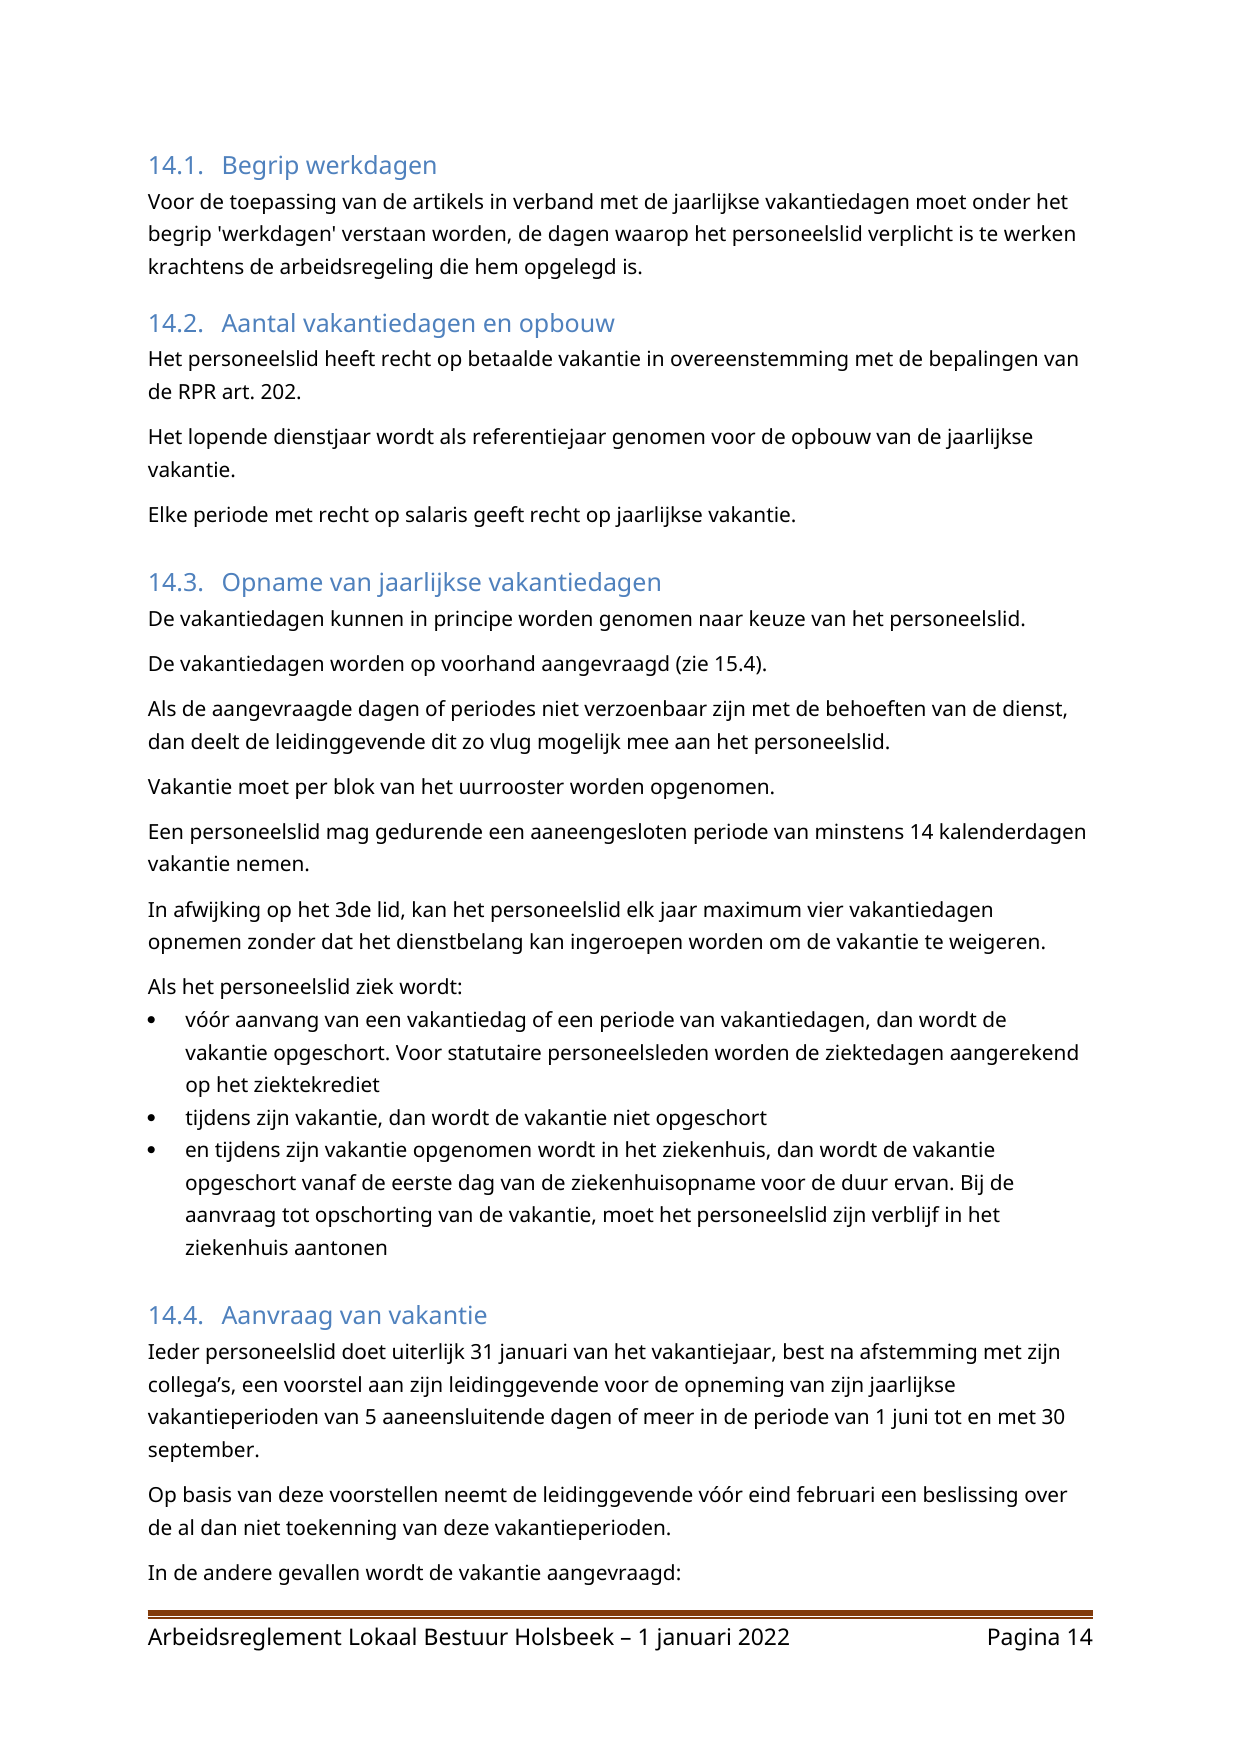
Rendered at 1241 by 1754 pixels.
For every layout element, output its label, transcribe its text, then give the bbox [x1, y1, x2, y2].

subtitle 14.4. Aanvraag van vakantie [148, 1298, 1093, 1332]
text In afwijking op het 3de lid, kan het personeelslid elk jaar maximum vier vakantiedagen opnemen zonder dat het dienstbelang kan ingeroepen worden om de vakantie te weigeren. [148, 895, 1093, 956]
text De vakantiedagen kunnen in principe worden genomen naar keuze van het personeelslid. [148, 604, 1093, 632]
text In de andere gevallen wordt de vakantie aangevraagd: [148, 1558, 1093, 1586]
text Een personeelslid mag gedurende een aaneengesloten periode van minstens 14 kalenderdagen vakantie nemen. [148, 817, 1093, 878]
text Voor de toepassing van de artikels in verband met de jaarlijkse vakantiedagen moet onder het begrip 'werkdagen' verstaan worden, de dagen waarop het personeelslid verplicht is te werken krachtens de arbeidsregeling die hem opgelegd is. [148, 187, 1093, 280]
subtitle 14.2. Aantal vakantiedagen en opbouw [148, 305, 1093, 339]
list en tijdens zijn vakantie opgenomen wordt in het ziekenhuis, dan wordt de vakantie opgeschort vanaf de eerste dag van de ziekenhuisopname voor de duur ervan. Bij de aanvraag tot opschorting van de vakantie, moet het personeelslid zijn verblijf in het ziekenhuis aantonen [148, 1135, 1093, 1294]
text De vakantiedagen worden op voorhand aangevraagd (zie 15.4). [148, 649, 1093, 677]
text Als de aangevraagde dagen of periodes niet verzoenbaar zijn met de behoeften van de dienst, dan deelt de leidinggevende dit zo vlug mogelijk mee aan het personeelslid. [148, 694, 1093, 755]
list vóór aanvang van een vakantiedag of een periode van vakantiedagen, dan wordt de vakantie opgeschort. Voor statutaire personeelsleden worden de ziektedagen aangerekend op het ziektekrediet [148, 1005, 1093, 1099]
text Op basis van deze voorstellen neemt de leidinggevende vóór eind februari een beslissing over de al dan niet toekenning van deze vakantieperioden. [148, 1480, 1093, 1541]
text Als het personeelslid ziek wordt: [148, 972, 1093, 1001]
subtitle 14.3. Opname van jaarlijkse vakantiedagen [148, 565, 1093, 599]
list tijdens zijn vakantie, dan wordt de vakantie niet opgeschort [148, 1103, 1093, 1131]
subtitle 14.1. Begrip werkdagen [148, 148, 1093, 182]
text Elke periode met recht op salaris geeft recht op jaarlijkse vakantie. [148, 500, 1093, 561]
text Het personeelslid heeft recht op betaalde vakantie in overeenstemming met de bepalingen van de RPR art. 202. [148, 344, 1093, 406]
text Ieder personeelslid doet uiterlijk 31 januari van het vakantiejaar, best na afstemming met zijn collega’s, een voorstel aan zijn leidinggevende voor de opneming van zijn jaarlijkse vakantieperioden van 5 aaneensluitende dagen of meer in de periode van 1 juni tot en met 30 september. [148, 1337, 1093, 1463]
text Vakantie moet per blok van het uurrooster worden opgenomen. [148, 772, 1093, 800]
text Het lopende dienstjaar wordt als referentiejaar genomen voor de opbouw van de jaarlijkse vakantie. [148, 422, 1093, 483]
